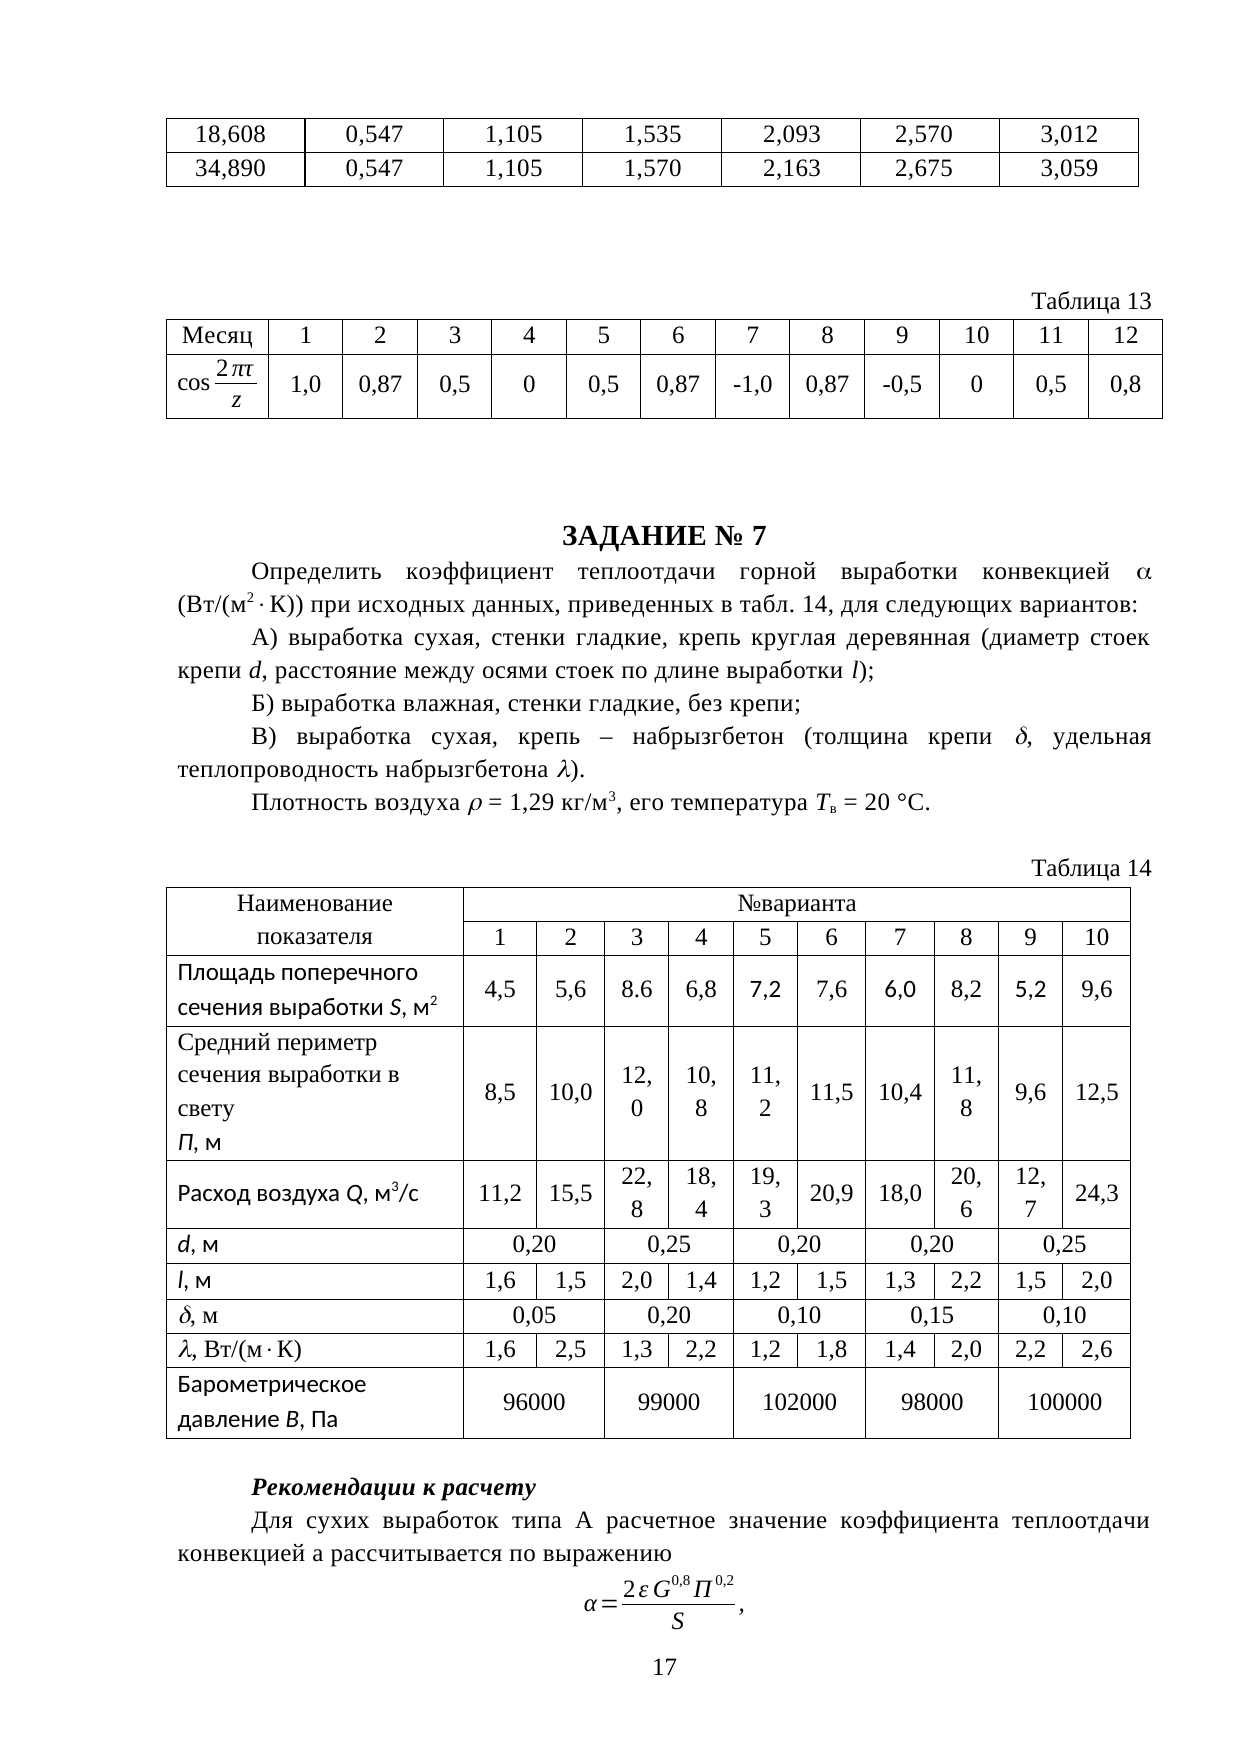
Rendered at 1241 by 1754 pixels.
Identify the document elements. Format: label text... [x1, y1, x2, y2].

table_header 5 [567, 320, 640, 353]
table_cell 6 [798, 922, 865, 955]
table_cell 1,5 [999, 1264, 1062, 1299]
table_cell 5 [734, 922, 797, 955]
table_cell 1,3 [866, 1264, 934, 1299]
table_cell 1,3 [605, 1334, 668, 1367]
text ЗАДАНИЕ № 7 [177, 518, 1152, 551]
table_cell 0,87 [641, 355, 715, 418]
table_cell 98000 [866, 1368, 998, 1438]
table_cell 0,10 [734, 1300, 865, 1333]
table_cell 9,6 [999, 1027, 1062, 1160]
table_header №варианта [464, 888, 1130, 921]
table_cell 5,6 [537, 956, 604, 1026]
table_header 2 [343, 320, 417, 353]
table_cell 0,5 [1014, 355, 1088, 418]
table_cell 18,4 [669, 1161, 733, 1227]
table_cell 0,5 [567, 355, 640, 418]
table_cell 1,4 [669, 1264, 733, 1299]
table_cell 0,5 [418, 355, 491, 418]
table_cell 2,6 [1063, 1334, 1130, 1367]
table_cell 1,535 [583, 119, 721, 152]
table_cell 1,5 [798, 1264, 865, 1299]
table_cell 1,570 [583, 153, 721, 186]
table_cell 0,8 [1089, 355, 1162, 418]
table_cell 102000 [734, 1368, 865, 1438]
table_cell 7,2 [734, 956, 797, 1026]
text Рекомендации к расчету [177, 1472, 1152, 1501]
table_cell 11,2 [464, 1161, 536, 1227]
table_cell , Вт/(мК) [167, 1334, 463, 1367]
table_cell 1,2 [734, 1334, 797, 1367]
table_cell 9 [999, 922, 1062, 955]
table_cell 8,2 [935, 956, 998, 1026]
text A) выработка сухая, стенки гладкие, крепь круглая деревянная (диаметр стоек крепи d, расстояние между осями стоек по длине выработки l); [177, 622, 1152, 684]
table_cell 8 [935, 922, 998, 955]
table_cell 2,0 [1063, 1264, 1130, 1299]
table_cell 3,012 [1000, 119, 1138, 152]
table_cell 1,6 [464, 1264, 536, 1299]
table_header 10 [940, 320, 1013, 353]
table_cell Средний периметр сечения выработки в свету П, м [167, 1027, 463, 1160]
table_cell 7 [866, 922, 934, 955]
table_header 11 [1014, 320, 1088, 353]
table_cell 0,87 [343, 355, 417, 418]
table_cell 0 [492, 355, 566, 418]
table_header 1 [269, 320, 342, 353]
table_cell 12,5 [1063, 1027, 1130, 1160]
table_cell 2 [537, 922, 604, 955]
table_header 6 [641, 320, 715, 353]
table_cell 10,0 [537, 1027, 604, 1160]
table_cell 0 [940, 355, 1013, 418]
table_cell 1,8 [798, 1334, 865, 1367]
table_cell 7,6 [798, 956, 865, 1026]
table_cell 20,6 [935, 1161, 998, 1227]
table_cell 0,547 [306, 119, 443, 152]
table_cell 10 [1063, 922, 1130, 955]
table_cell 3,059 [1000, 153, 1138, 186]
table_cell 0,25 [999, 1229, 1130, 1263]
table_cell -1,0 [716, 355, 789, 418]
table_cell 18,0 [866, 1161, 934, 1227]
table_header Наименование показателя [167, 888, 463, 955]
table_cell 10,8 [669, 1027, 733, 1160]
table_cell 19,3 [734, 1161, 797, 1227]
table_cell 1,105 [444, 153, 582, 186]
table_cell 1,2 [734, 1264, 797, 1299]
table_cell 0,05 [464, 1300, 604, 1333]
table_cell , м [167, 1300, 463, 1333]
table_cell 8.6 [605, 956, 668, 1026]
text Таблица 14 [177, 853, 1152, 882]
table_cell 0,25 [605, 1229, 733, 1263]
table_cell 96000 [464, 1368, 604, 1438]
table_cell 1,105 [444, 119, 582, 152]
table_header 8 [790, 320, 864, 353]
table_cell 2,5 [537, 1334, 604, 1367]
table_cell 2,570 [861, 119, 999, 152]
table_cell 5,2 [999, 956, 1062, 1026]
table_cell 2,0 [935, 1334, 998, 1367]
table_cell 0,20 [866, 1229, 998, 1263]
text Таблица 13 [177, 286, 1152, 315]
table_cell 10,4 [866, 1027, 934, 1160]
table_cell 34,890 [167, 153, 304, 186]
table_cell 24,3 [1063, 1161, 1130, 1227]
table_cell 2,2 [935, 1264, 998, 1299]
table_cell 2,093 [722, 119, 860, 152]
table_cell 22,8 [605, 1161, 668, 1227]
text Плотность воздуха = 1,29 кг/м3, его температура Тв = 20 °С. [177, 787, 1152, 816]
table_cell 0,10 [999, 1300, 1130, 1333]
table_cell 6,0 [866, 956, 934, 1026]
table_cell 1,4 [866, 1334, 934, 1367]
table_cell 11,2 [734, 1027, 797, 1160]
table_cell Барометрическое давление В, Па [167, 1368, 463, 1438]
text Для сухих выработок типа А расчетное значение коэффициента теплоотдачи конвекцией а рассчитывается по выражению [177, 1505, 1152, 1567]
table_cell 6,8 [669, 956, 733, 1026]
table_cell 0,15 [866, 1300, 998, 1333]
table_header 3 [418, 320, 491, 353]
table_cell 12,7 [999, 1161, 1062, 1227]
table_cell 1,5 [537, 1264, 604, 1299]
table_cell 11,5 [798, 1027, 865, 1160]
table_cell 1,6 [464, 1334, 536, 1367]
table_cell 8,5 [464, 1027, 536, 1160]
table_cell 99000 [605, 1368, 733, 1438]
table_header 7 [716, 320, 789, 353]
table_cell 9,6 [1063, 956, 1130, 1026]
text Б) выработка влажная, стенки гладкие, без крепи; [177, 688, 1152, 717]
table_cell [167, 355, 268, 418]
table_cell 12,0 [605, 1027, 668, 1160]
table_cell d, м [167, 1229, 463, 1263]
table_cell 0,20 [464, 1229, 604, 1263]
table_header 12 [1089, 320, 1162, 353]
table_cell 2,163 [722, 153, 860, 186]
table_cell 2,0 [605, 1264, 668, 1299]
table_cell 4,5 [464, 956, 536, 1026]
table_header 4 [492, 320, 566, 353]
table_cell 15,5 [537, 1161, 604, 1227]
table_header 9 [865, 320, 939, 353]
table_cell 2,675 [861, 153, 999, 186]
text B) выработка сухая, крепь – набрызгбетон (толщина крепи , удельная теплопроводность набрызгбетона ). [177, 721, 1152, 783]
table_cell 18,608 [167, 119, 304, 152]
table_cell l, м [167, 1264, 463, 1299]
table_cell -0,5 [865, 355, 939, 418]
table_cell 0,20 [734, 1229, 865, 1263]
table_cell Площадь поперечного сечения выработки S, м2 [167, 956, 463, 1026]
table_cell 4 [669, 922, 733, 955]
table_cell 0,547 [306, 153, 443, 186]
table_cell 1 [464, 922, 536, 955]
table_cell Расход воздуха Q, м3/с [167, 1161, 463, 1227]
table_cell 1,0 [269, 355, 342, 418]
table_cell 0,87 [790, 355, 864, 418]
table_cell 100000 [999, 1368, 1130, 1438]
table_cell 2,2 [669, 1334, 733, 1367]
table_cell 2,2 [999, 1334, 1062, 1367]
table_cell 20,9 [798, 1161, 865, 1227]
table_cell 11,8 [935, 1027, 998, 1160]
text Определить коэффициент теплоотдачи горной выработки конвекцией (Вт/(м2К)) при исходных данных, приведенных в табл. 14, для следующих вариантов: [177, 556, 1152, 618]
table_cell 0,20 [605, 1300, 733, 1333]
table_cell 3 [605, 922, 668, 955]
table_header Месяц [167, 320, 268, 353]
